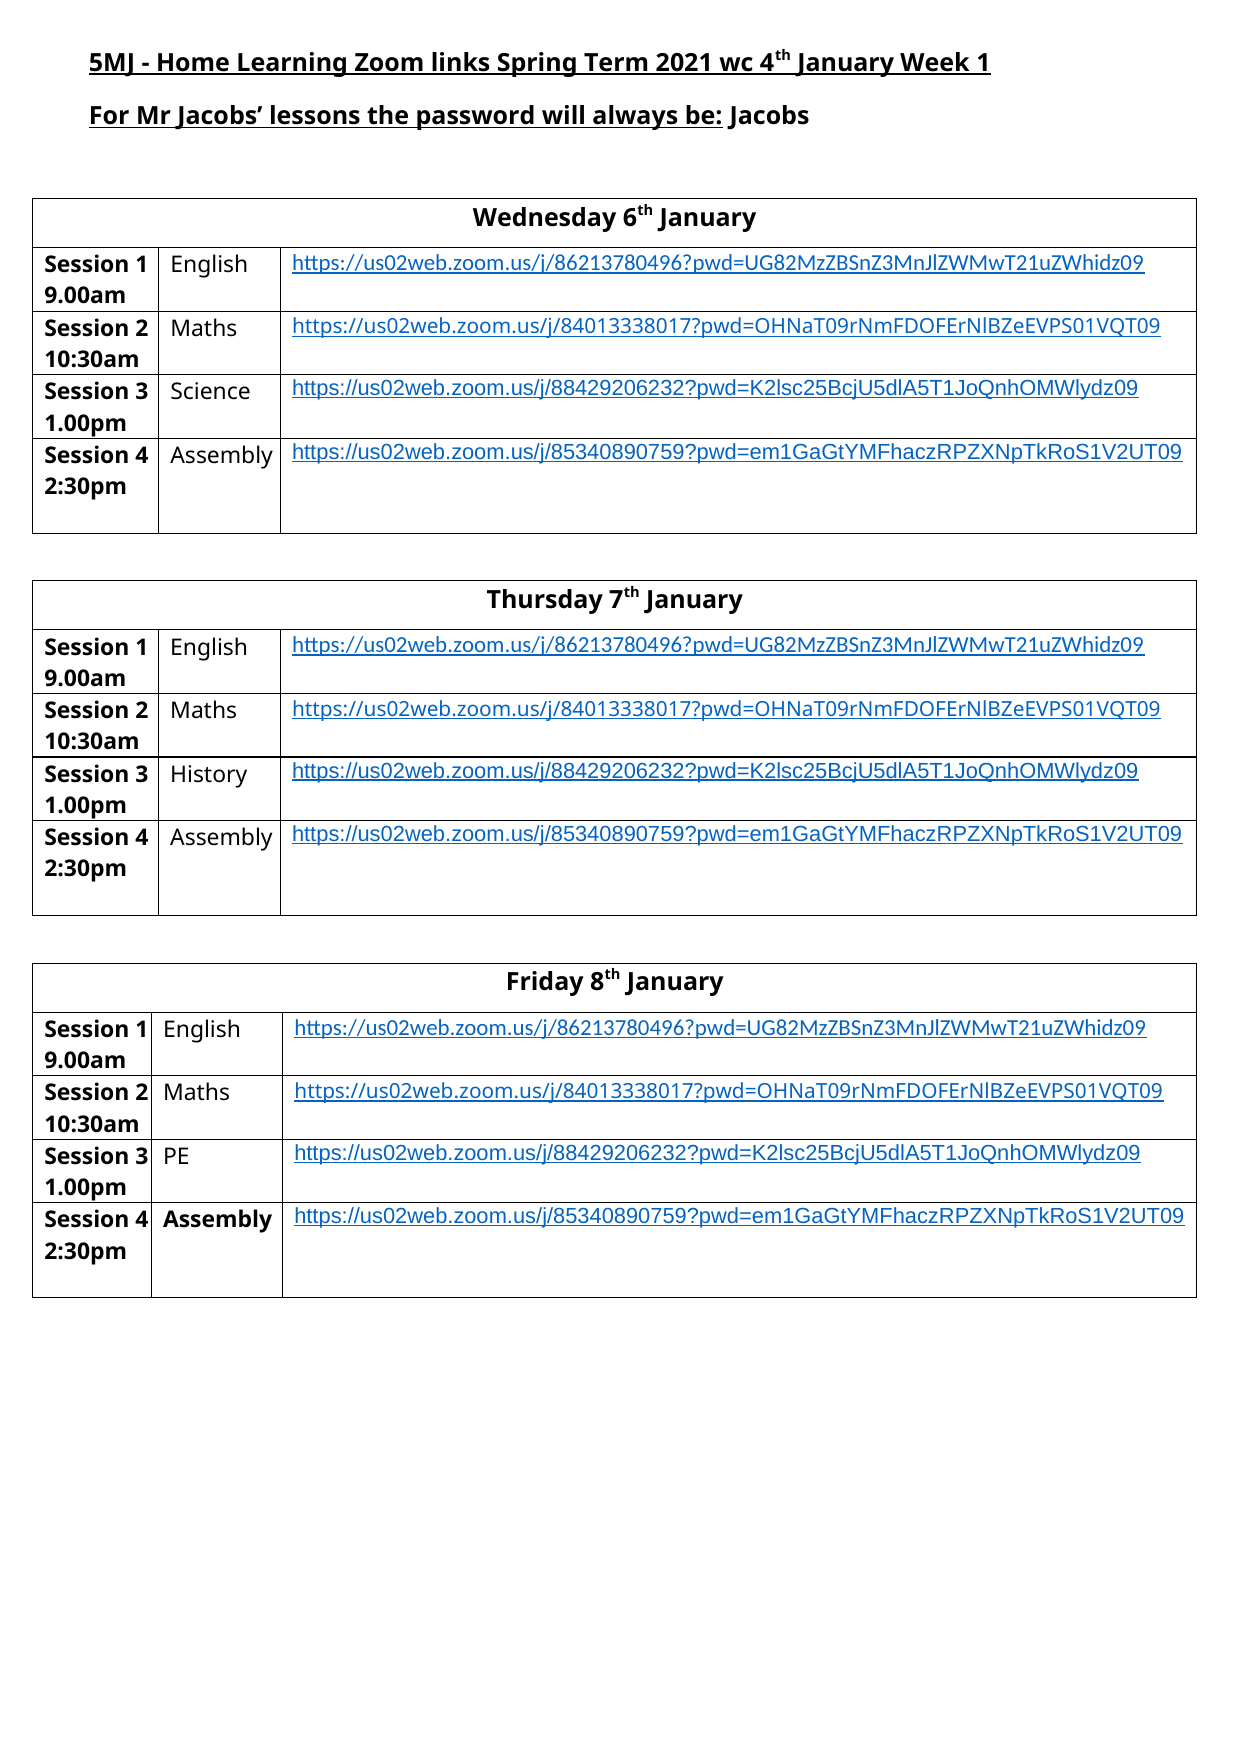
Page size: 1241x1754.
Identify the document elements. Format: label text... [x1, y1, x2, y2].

table_header Wednesday 6th January [33, 199, 1196, 247]
table_cell Session 2 10:30am [33, 1076, 151, 1139]
table_cell Session 1 9.00am [33, 1013, 151, 1075]
table_cell https://us02web.zoom.us/j/88429206232?pwd=K2lsc25BcjU5dlA5T1JoQnhOMWlydz09 [281, 375, 1196, 438]
text For Mr Jacobs’ lessons the password will always be: Jacobs [89, 98, 1152, 132]
table_cell https://us02web.zoom.us/j/88429206232?pwd=K2lsc25BcjU5dlA5T1JoQnhOMWlydz09 [283, 1140, 1196, 1202]
table_cell Session 4 2:30pm [33, 439, 158, 532]
table_cell English [159, 630, 280, 693]
table_cell Assembly [152, 1203, 282, 1297]
table_cell Session 3 1.00pm [33, 758, 158, 820]
text 5MJ - Home Learning Zoom links Spring Term 2021 wc 4th January Week 1 [89, 44, 1152, 78]
table_header Friday 8th January [33, 964, 1196, 1012]
table_cell Session 1 9.00am [33, 630, 158, 693]
table_cell https://us02web.zoom.us/j/84013338017?pwd=OHNaT09rNmFDOFErNlBZeEVPS01VQT09 [281, 694, 1196, 756]
table_cell English [159, 248, 280, 311]
table_header Thursday 7th January [33, 581, 1196, 629]
table_cell Maths [152, 1076, 282, 1139]
table_cell Session 4 2:30pm [33, 1203, 151, 1297]
table_cell PE [152, 1140, 282, 1202]
table_cell https://us02web.zoom.us/j/84013338017?pwd=OHNaT09rNmFDOFErNlBZeEVPS01VQT09 [283, 1076, 1196, 1139]
table_cell Maths [159, 694, 280, 756]
table_cell History [159, 758, 280, 820]
table_cell Session 2 10:30am [33, 312, 158, 374]
table_cell Session 2 10:30am [33, 694, 158, 756]
table_cell Session 4 2:30pm [33, 821, 158, 915]
table_cell https://us02web.zoom.us/j/86213780496?pwd=UG82MzZBSnZ3MnJlZWMwT21uZWhidz09 [283, 1013, 1196, 1075]
table_cell Session 1 9.00am [33, 248, 158, 311]
table_cell https://us02web.zoom.us/j/84013338017?pwd=OHNaT09rNmFDOFErNlBZeEVPS01VQT09 [281, 312, 1196, 374]
table_cell https://us02web.zoom.us/j/85340890759?pwd=em1GaGtYMFhaczRPZXNpTkRoS1V2UT09 [281, 821, 1196, 915]
table_cell Session 3 1.00pm [33, 1140, 151, 1202]
table_cell https://us02web.zoom.us/j/85340890759?pwd=em1GaGtYMFhaczRPZXNpTkRoS1V2UT09 [281, 439, 1196, 532]
table_cell Maths [159, 312, 280, 374]
table_cell https://us02web.zoom.us/j/88429206232?pwd=K2lsc25BcjU5dlA5T1JoQnhOMWlydz09 [281, 758, 1196, 820]
table_cell https://us02web.zoom.us/j/85340890759?pwd=em1GaGtYMFhaczRPZXNpTkRoS1V2UT09 [283, 1203, 1196, 1297]
table_cell Assembly [159, 439, 280, 532]
table_cell Session 3 1.00pm [33, 375, 158, 438]
table_cell https://us02web.zoom.us/j/86213780496?pwd=UG82MzZBSnZ3MnJlZWMwT21uZWhidz09 [281, 630, 1196, 693]
table_cell Science [159, 375, 280, 438]
table_cell English [152, 1013, 282, 1075]
table_cell https://us02web.zoom.us/j/86213780496?pwd=UG82MzZBSnZ3MnJlZWMwT21uZWhidz09 [281, 248, 1196, 311]
table_cell Assembly [159, 821, 280, 915]
